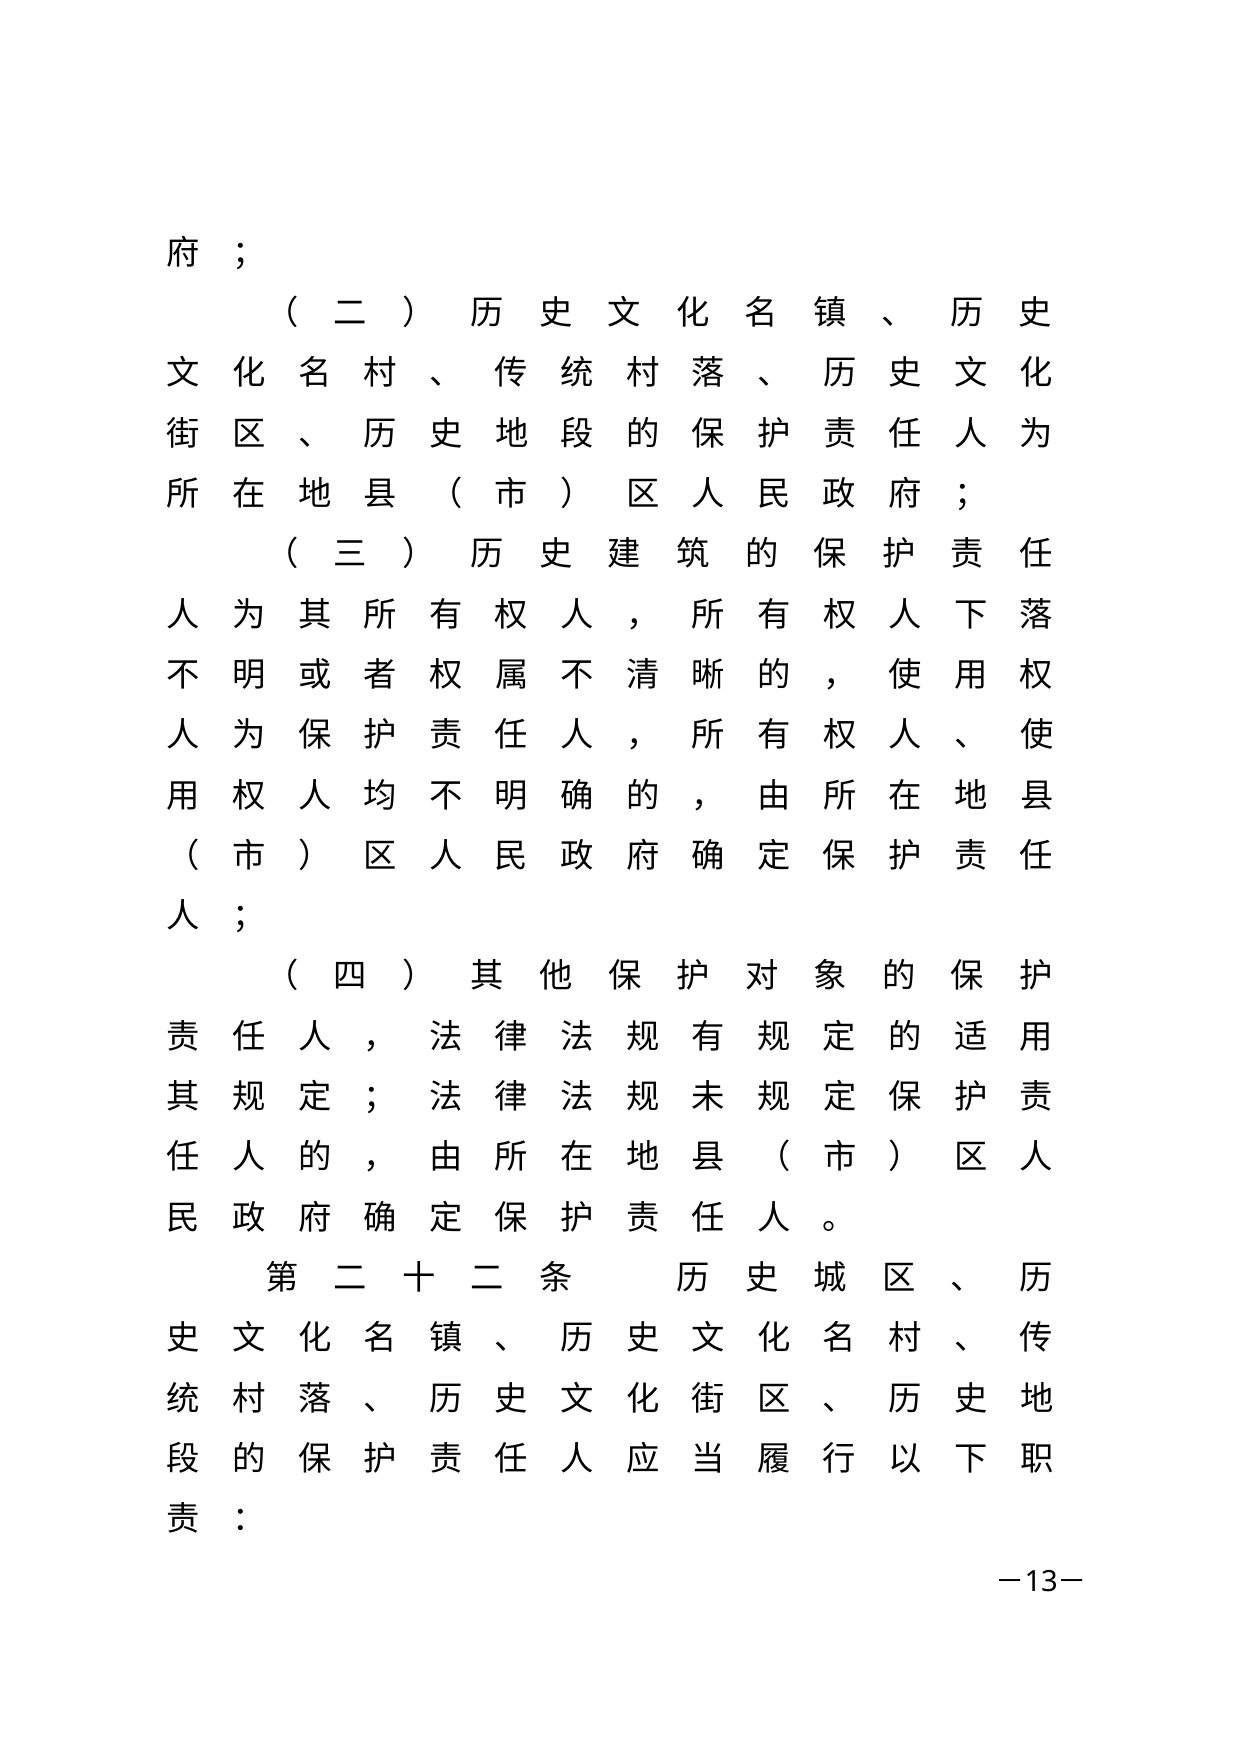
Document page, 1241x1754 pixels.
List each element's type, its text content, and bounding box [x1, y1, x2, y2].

text （二）历史文化名镇、历史文化名村、传统村落、历史文化街区、历史地段的保护责任人为所在地县（市）区人民政府； [167, 280, 1085, 521]
text （三）历史建筑的保护责任人为其所有权人，所有权人下落不明或者权属不清晰的，使用权人为保护责任人，所有权人、使用权人均不明确的，由所在地县（市）区人民政府确定保护责任人； [167, 521, 1085, 943]
text （四）其他保护对象的保护责任人，法律法规有规定的适用其规定；法律法规未规定保护责任人的，由所在地县（市）区人民政府确定保护责任人。 [167, 943, 1085, 1245]
text （一）历史城区的保护责任人为所在地市、县（市）人民政府； [167, 219, 1085, 280]
text 第二十二条 历史城区、历史文化名镇、历史文化名村、传统村落、历史文化街区、历史地段的保护责任人应当履行以下职责： [167, 1245, 1085, 1546]
